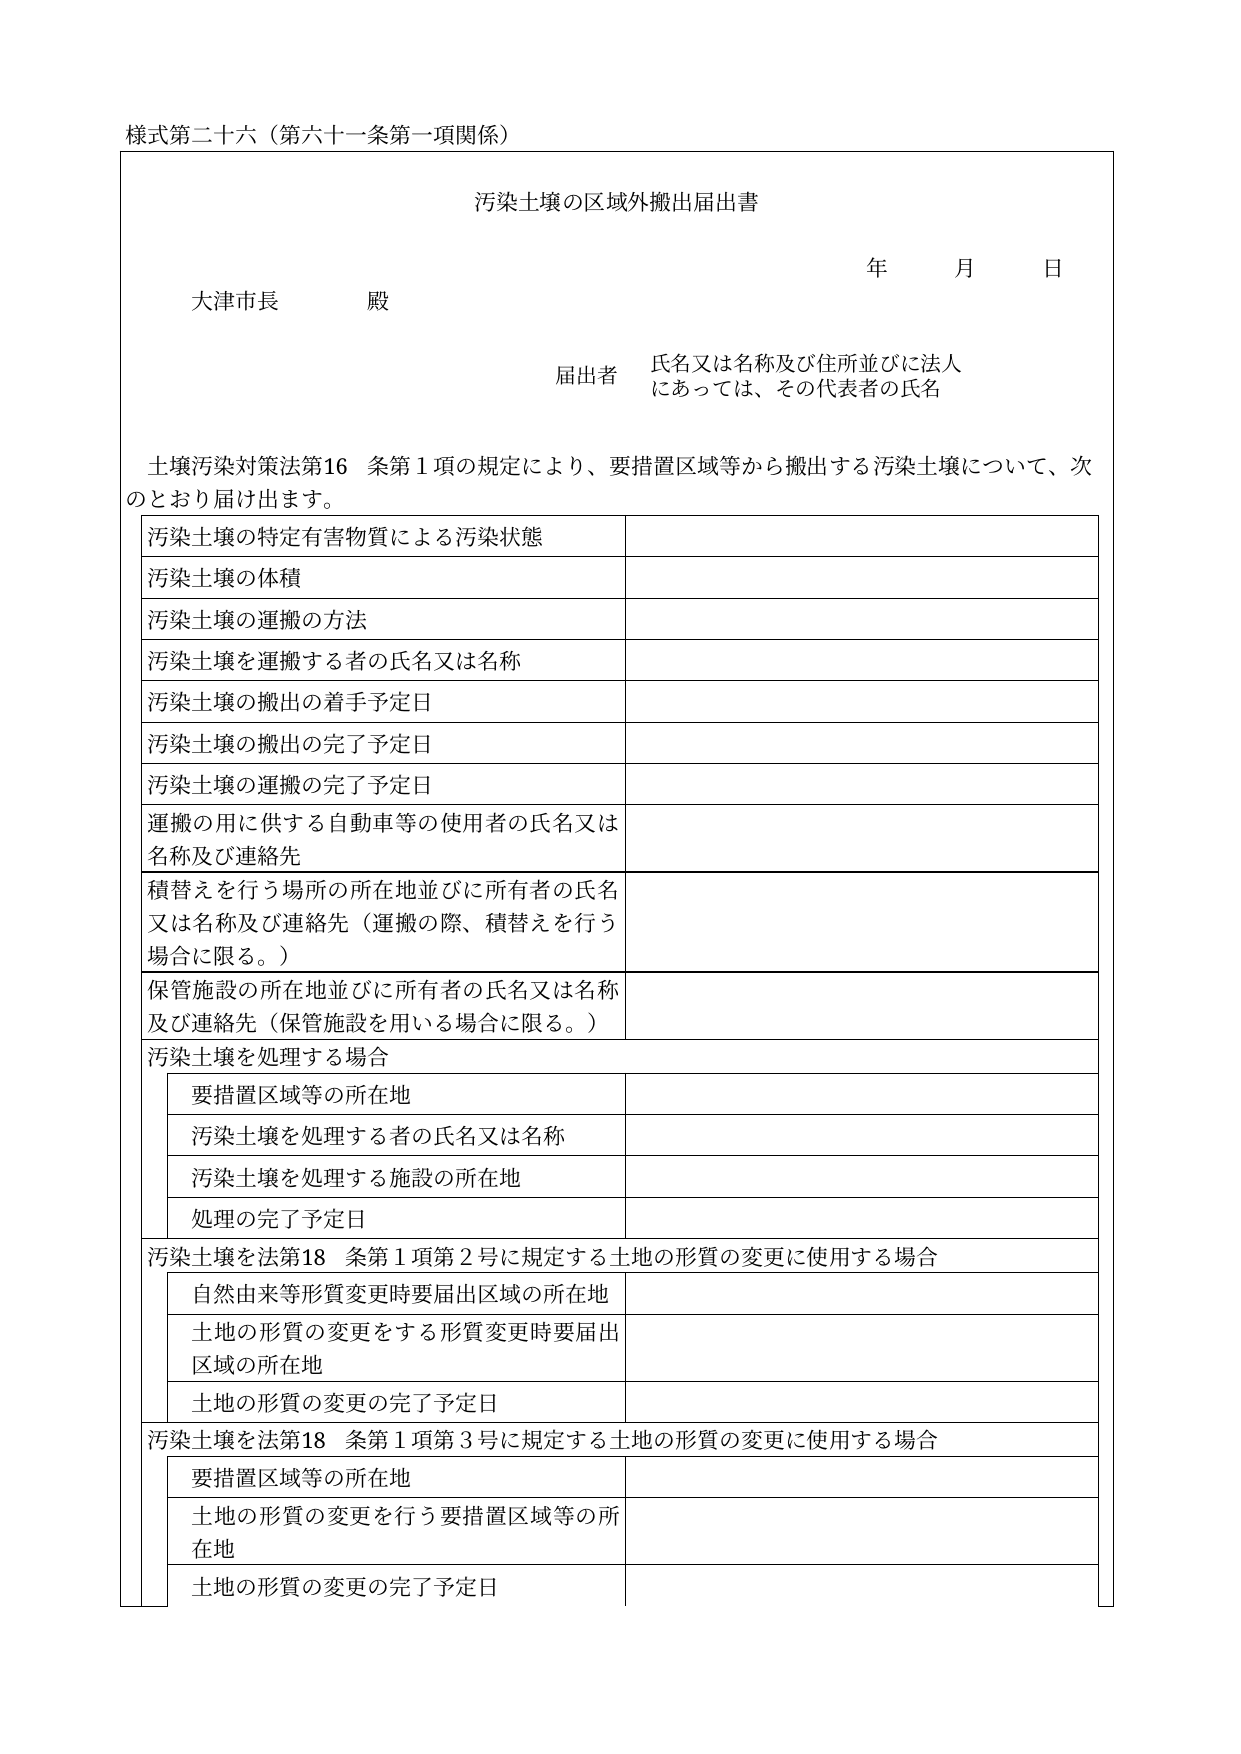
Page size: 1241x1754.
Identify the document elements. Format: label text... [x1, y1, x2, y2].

table_cell 運搬の用に供する自動車等の使用者の氏名又は名称及び連絡先 [142, 805, 625, 871]
table_cell 保管施設の所在地並びに所有者の氏名又は名称及び連絡先（保管施設を用いる場合に限る。） [142, 973, 625, 1038]
table_cell [626, 873, 1098, 971]
table_cell [626, 557, 1098, 597]
table_cell [626, 681, 1098, 722]
text 様式第二十六（第六十一条第一項関係） [126, 117, 1114, 151]
table_cell [626, 1198, 1098, 1238]
table_cell [626, 973, 1098, 1038]
table_cell 土地の形質の変更の完了予定日 [168, 1565, 625, 1606]
table_cell [626, 1382, 1098, 1422]
table_cell [626, 1156, 1098, 1197]
table_cell 汚染土壌を処理する者の氏名又は名称 [168, 1115, 625, 1155]
table_cell 汚染土壌の運搬の完了予定日 [142, 764, 625, 804]
table_cell [626, 1565, 1098, 1606]
table_cell [626, 640, 1098, 680]
table_cell [626, 1115, 1098, 1155]
table_cell 汚染土壌の搬出の完了予定日 [142, 723, 625, 763]
table_cell [626, 1457, 1098, 1497]
table_cell 土地の形質の変更をする形質変更時要届出区域の所在地 [168, 1315, 625, 1381]
table_cell [1099, 515, 1113, 1606]
table_cell 処理の完了予定日 [168, 1198, 625, 1238]
table_cell 汚染土壌を運搬する者の氏名又は名称 [142, 640, 625, 680]
table_header 汚染土壌の区域外搬出届出書 年 月 日 大津市長 殿 土壌汚染対策法第16条第１項の規定により、要措置区域等から搬出する汚染土壌について、次のとおり届け出ます。 [121, 152, 1113, 515]
table_cell 土地の形質の変更の完了予定日 [168, 1382, 625, 1422]
table_cell [626, 1074, 1098, 1114]
table_cell 汚染土壌を処理する施設の所在地 [168, 1156, 625, 1197]
table_cell [626, 723, 1098, 763]
table_cell [626, 764, 1098, 804]
table_cell 汚染土壌の運搬の方法 [142, 599, 625, 639]
table_cell 汚染土壌の体積 [142, 557, 625, 597]
table_cell [626, 1498, 1098, 1564]
table_cell 汚染土壌を処理する場合 [142, 1040, 1098, 1073]
table_cell 要措置区域等の所在地 [168, 1074, 625, 1114]
table_cell 汚染土壌を法第18条第１項第３号に規定する土地の形質の変更に使用する場合 [142, 1423, 1098, 1456]
table_cell 積替えを行う場所の所在地並びに所有者の氏名又は名称及び連絡先（運搬の際、積替えを行う場合に限る。） [142, 873, 625, 971]
table_cell [142, 1073, 167, 1238]
table_cell [626, 599, 1098, 639]
table_cell [142, 1272, 167, 1422]
table_cell [626, 805, 1098, 871]
table_cell [142, 1456, 167, 1606]
table_cell [121, 515, 141, 1606]
table_cell [626, 516, 1098, 556]
table_cell 要措置区域等の所在地 [168, 1457, 625, 1497]
table_cell 汚染土壌の搬出の着手予定日 [142, 681, 625, 722]
table_cell [626, 1273, 1098, 1313]
table_cell 汚染土壌の特定有害物質による汚染状態 [142, 516, 625, 556]
table_cell [626, 1315, 1098, 1381]
table_cell 土地の形質の変更を行う要措置区域等の所在地 [168, 1498, 625, 1564]
table_cell 自然由来等形質変更時要届出区域の所在地 [168, 1273, 625, 1313]
table_cell 汚染土壌を法第18条第１項第２号に規定する土地の形質の変更に使用する場合 [142, 1239, 1098, 1272]
